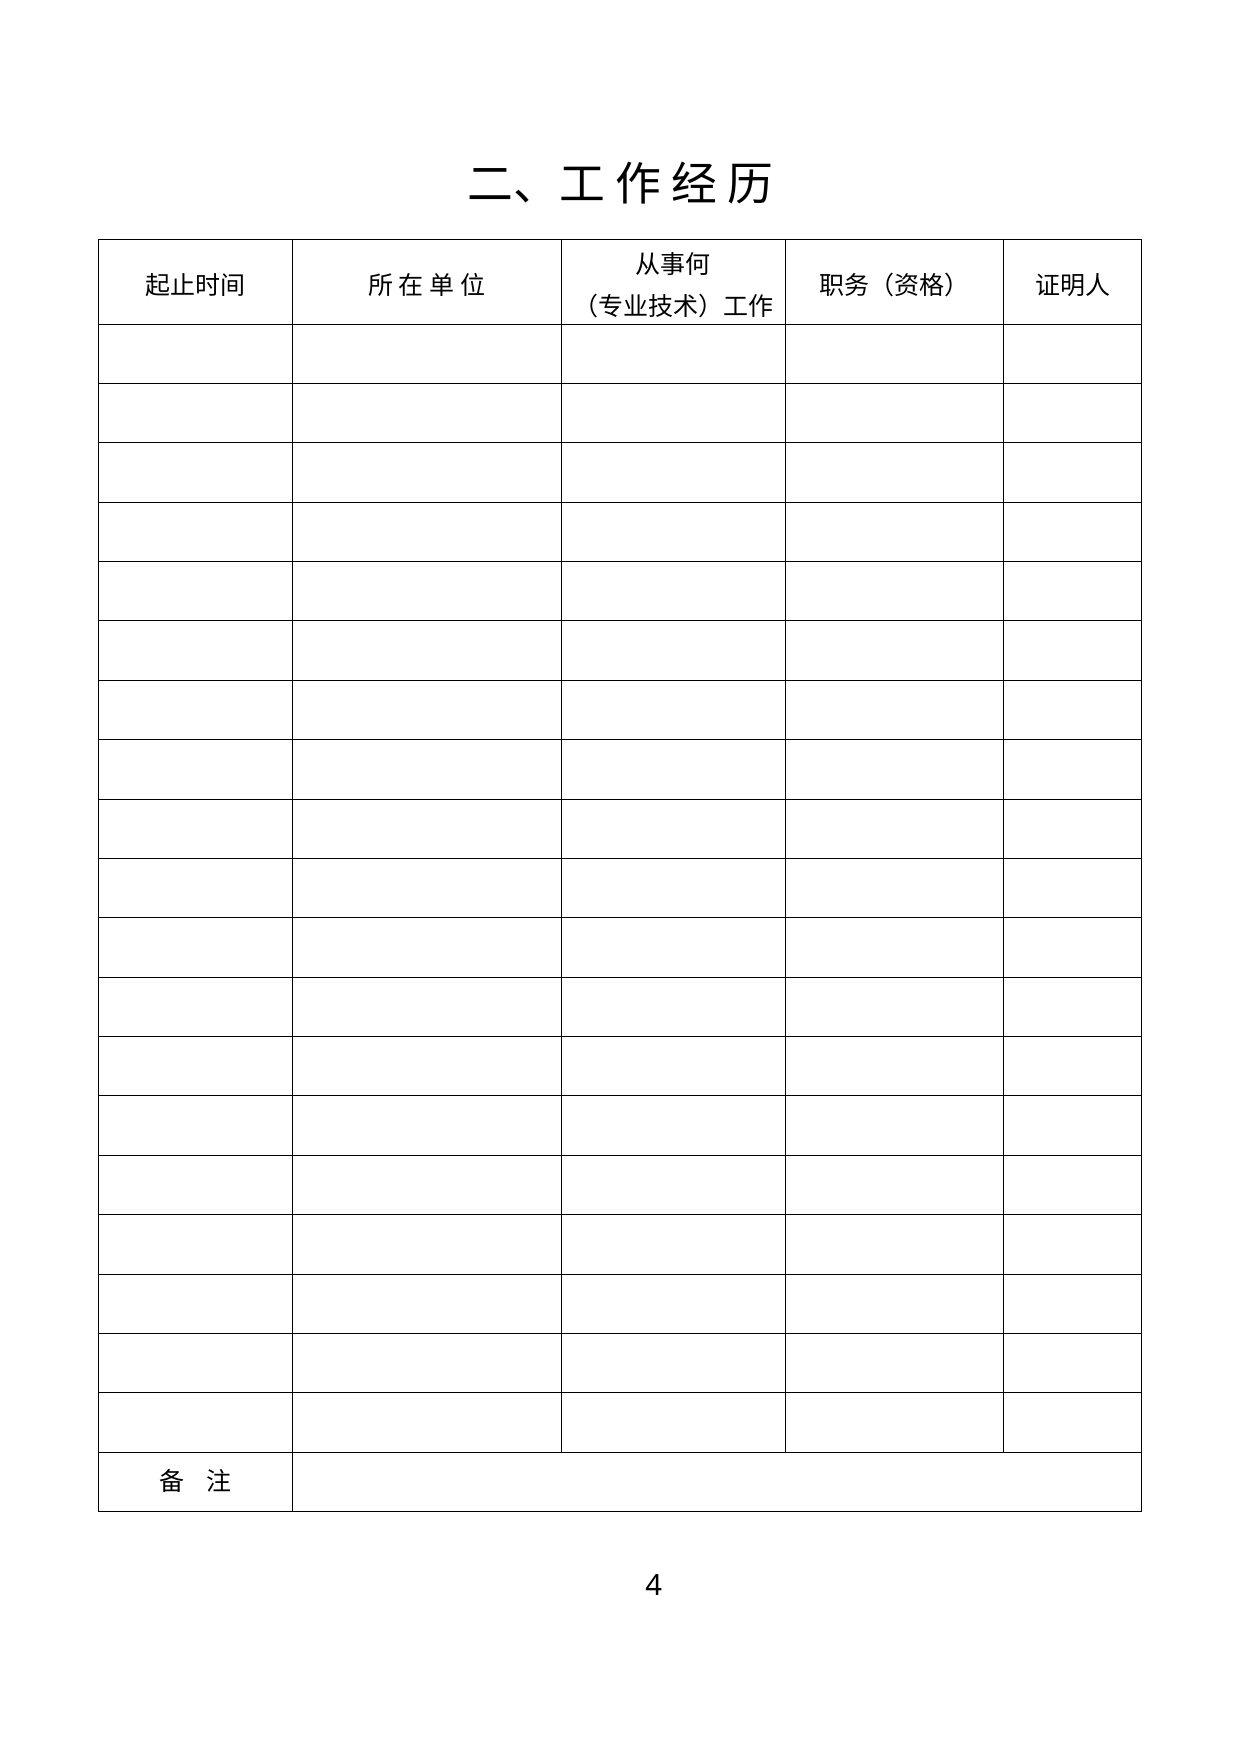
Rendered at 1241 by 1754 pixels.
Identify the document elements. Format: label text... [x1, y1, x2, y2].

table_cell [562, 1275, 785, 1333]
table_cell [99, 1215, 292, 1273]
table_cell [99, 562, 292, 620]
table_cell [293, 1453, 1141, 1511]
table_cell [99, 681, 292, 739]
table_cell [562, 681, 785, 739]
table_cell [293, 1393, 561, 1452]
table_cell [99, 740, 292, 798]
table_cell [562, 562, 785, 620]
table_cell [786, 562, 1003, 620]
table_cell [1004, 859, 1141, 917]
table_cell [99, 800, 292, 858]
table_cell [293, 562, 561, 620]
table_cell [786, 503, 1003, 561]
table_cell [786, 1334, 1003, 1392]
table_cell [786, 443, 1003, 502]
table_cell [562, 859, 785, 917]
table_cell [293, 384, 561, 442]
table_cell [293, 1334, 561, 1392]
table_cell [562, 1393, 785, 1452]
table_cell [562, 1096, 785, 1155]
table_cell [562, 621, 785, 680]
table_cell [786, 740, 1003, 798]
table_cell [562, 918, 785, 977]
table_cell [99, 918, 292, 977]
table_cell [1004, 918, 1141, 977]
table_cell [99, 859, 292, 917]
table_cell [293, 621, 561, 680]
table_cell [562, 978, 785, 1036]
table_cell [562, 325, 785, 383]
table_cell [293, 443, 561, 502]
table_cell [1004, 443, 1141, 502]
table_cell [1004, 503, 1141, 561]
table_cell [786, 325, 1003, 383]
table_cell [786, 1096, 1003, 1155]
table_cell [99, 443, 292, 502]
table_cell [293, 1096, 561, 1155]
table_cell [786, 1037, 1003, 1095]
table_cell [562, 1215, 785, 1273]
table_cell [99, 978, 292, 1036]
table_cell [562, 503, 785, 561]
table_cell [562, 1334, 785, 1392]
table_cell [562, 1156, 785, 1214]
table_cell [99, 1156, 292, 1214]
table_cell [99, 503, 292, 561]
table_header 职务（资格） [786, 240, 1003, 323]
table_cell [562, 800, 785, 858]
table_header 所 在 单 位 [293, 240, 561, 323]
table_cell [786, 1275, 1003, 1333]
table_cell [1004, 1275, 1141, 1333]
table_cell [293, 978, 561, 1036]
table_cell [293, 800, 561, 858]
table_cell [99, 1096, 292, 1155]
table_cell [293, 1215, 561, 1273]
table_cell [562, 1037, 785, 1095]
table_cell [1004, 681, 1141, 739]
table_cell [1004, 325, 1141, 383]
table_cell [1004, 1215, 1141, 1273]
table_cell [786, 859, 1003, 917]
table_cell [786, 978, 1003, 1036]
table_cell [786, 1393, 1003, 1452]
table_header 从事何 （专业技术）工作 [562, 240, 785, 323]
table_cell [1004, 621, 1141, 680]
table_cell [293, 503, 561, 561]
table_cell [99, 621, 292, 680]
table_cell [99, 384, 292, 442]
table_cell [293, 1156, 561, 1214]
table_header 证明人 [1004, 240, 1141, 323]
table_cell [293, 1037, 561, 1095]
table_cell [1004, 1096, 1141, 1155]
table_cell [99, 325, 292, 383]
table_cell [562, 384, 785, 442]
table_cell [786, 384, 1003, 442]
table_cell [293, 740, 561, 798]
table_cell [562, 443, 785, 502]
table_cell [562, 740, 785, 798]
table_cell [1004, 1156, 1141, 1214]
table_cell [99, 1334, 292, 1392]
table_cell [786, 800, 1003, 858]
table_cell [786, 1156, 1003, 1214]
table_cell [293, 325, 561, 383]
table_cell [786, 621, 1003, 680]
table_cell [1004, 800, 1141, 858]
table_cell [99, 1037, 292, 1095]
table_header 起止时间 [99, 240, 292, 323]
table_cell [1004, 562, 1141, 620]
table_cell [1004, 978, 1141, 1036]
table_cell [293, 681, 561, 739]
table_cell [786, 1215, 1003, 1273]
table_cell [1004, 1393, 1141, 1452]
table_cell [1004, 384, 1141, 442]
table_cell 备 注 [99, 1453, 292, 1511]
table_cell [99, 1275, 292, 1333]
table_cell [1004, 1037, 1141, 1095]
table_cell [1004, 740, 1141, 798]
table_cell [293, 1275, 561, 1333]
table_cell [786, 918, 1003, 977]
table_cell [99, 1393, 292, 1452]
text 二、工 作 经 历 [148, 148, 1092, 214]
table_cell [293, 918, 561, 977]
table_cell [293, 859, 561, 917]
table_cell [1004, 1334, 1141, 1392]
table_cell [786, 681, 1003, 739]
